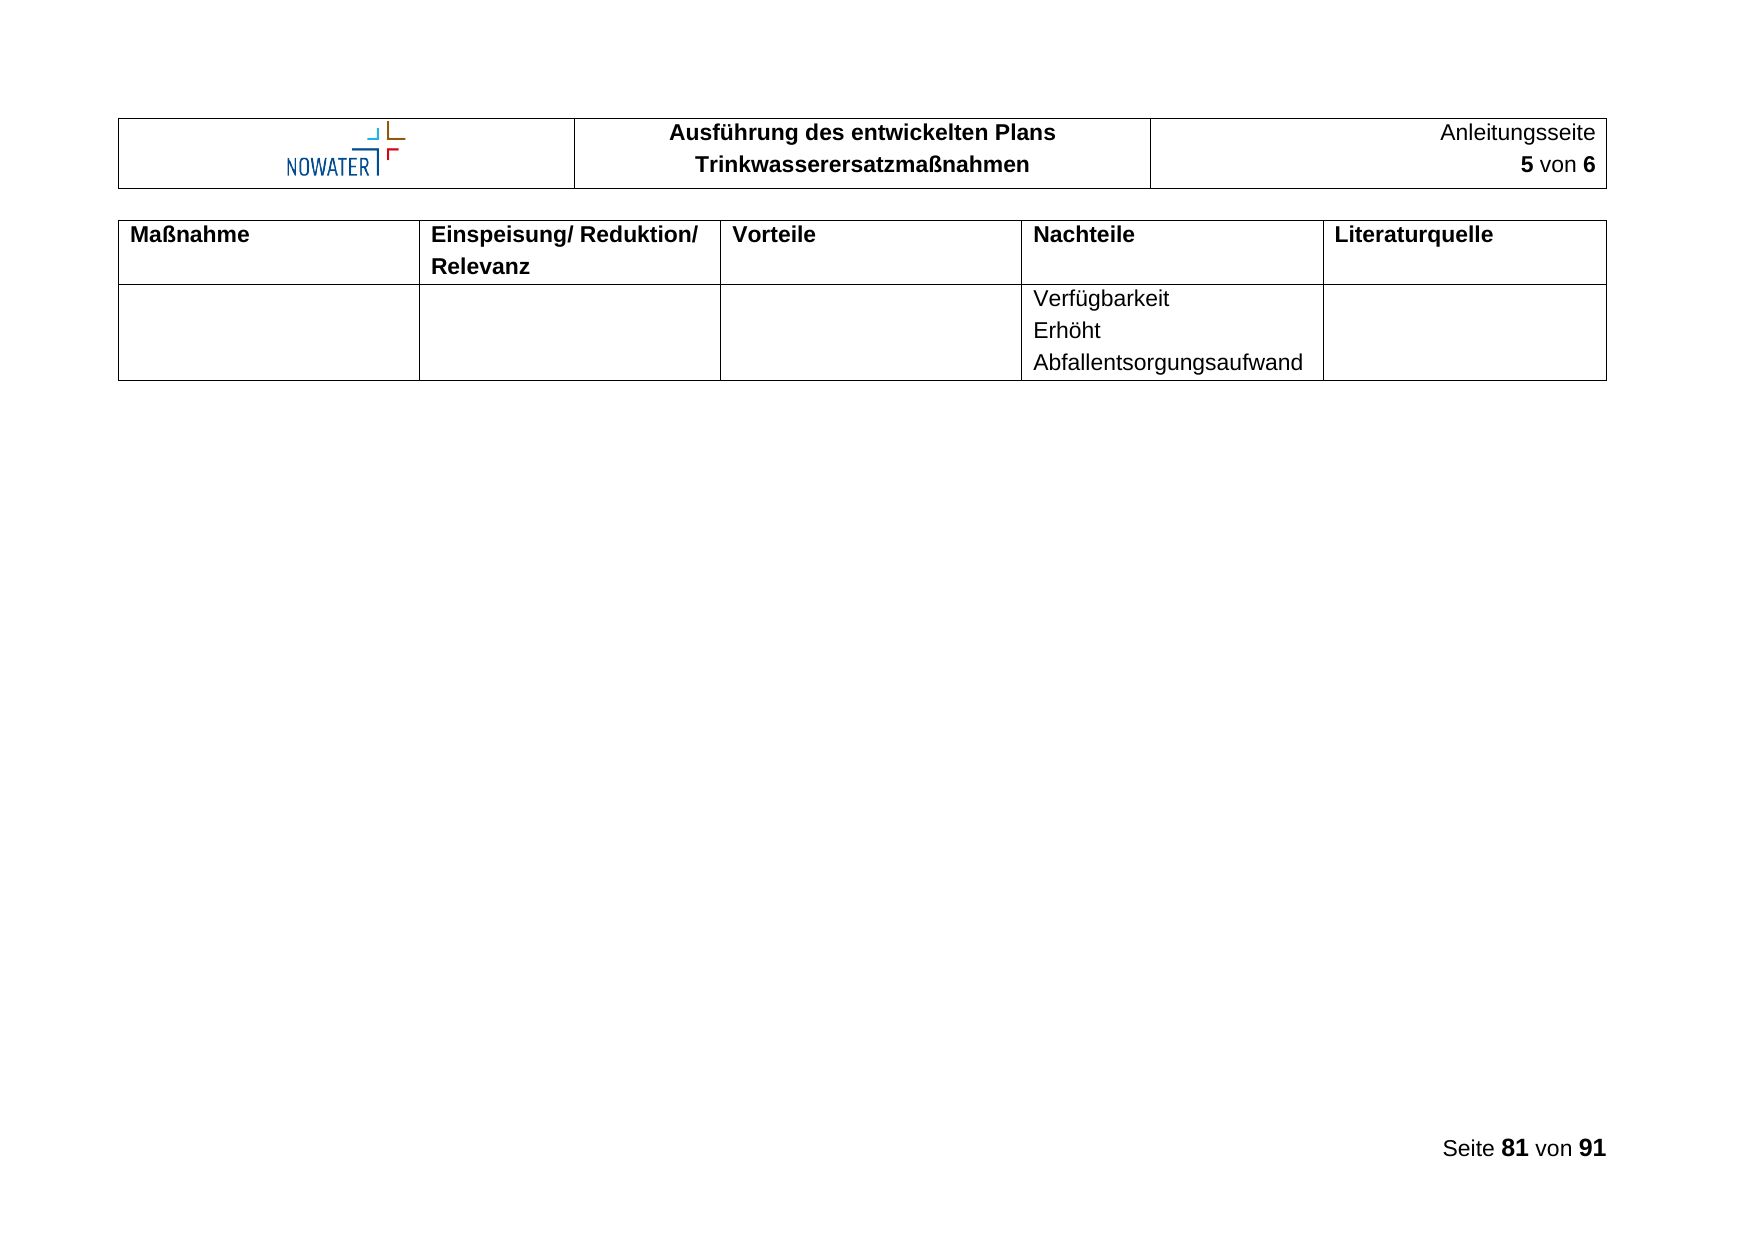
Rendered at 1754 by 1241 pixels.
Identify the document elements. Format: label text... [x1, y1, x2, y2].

picture [287, 121, 406, 176]
table_header Literaturquelle [1324, 221, 1606, 284]
table_header Nachteile [1022, 221, 1323, 284]
table_header Maßnahme [119, 221, 419, 284]
table_header Einspeisung/ Reduktion/ Relevanz [420, 221, 720, 284]
table_cell [1324, 285, 1606, 380]
table_header Vorteile [721, 221, 1021, 284]
